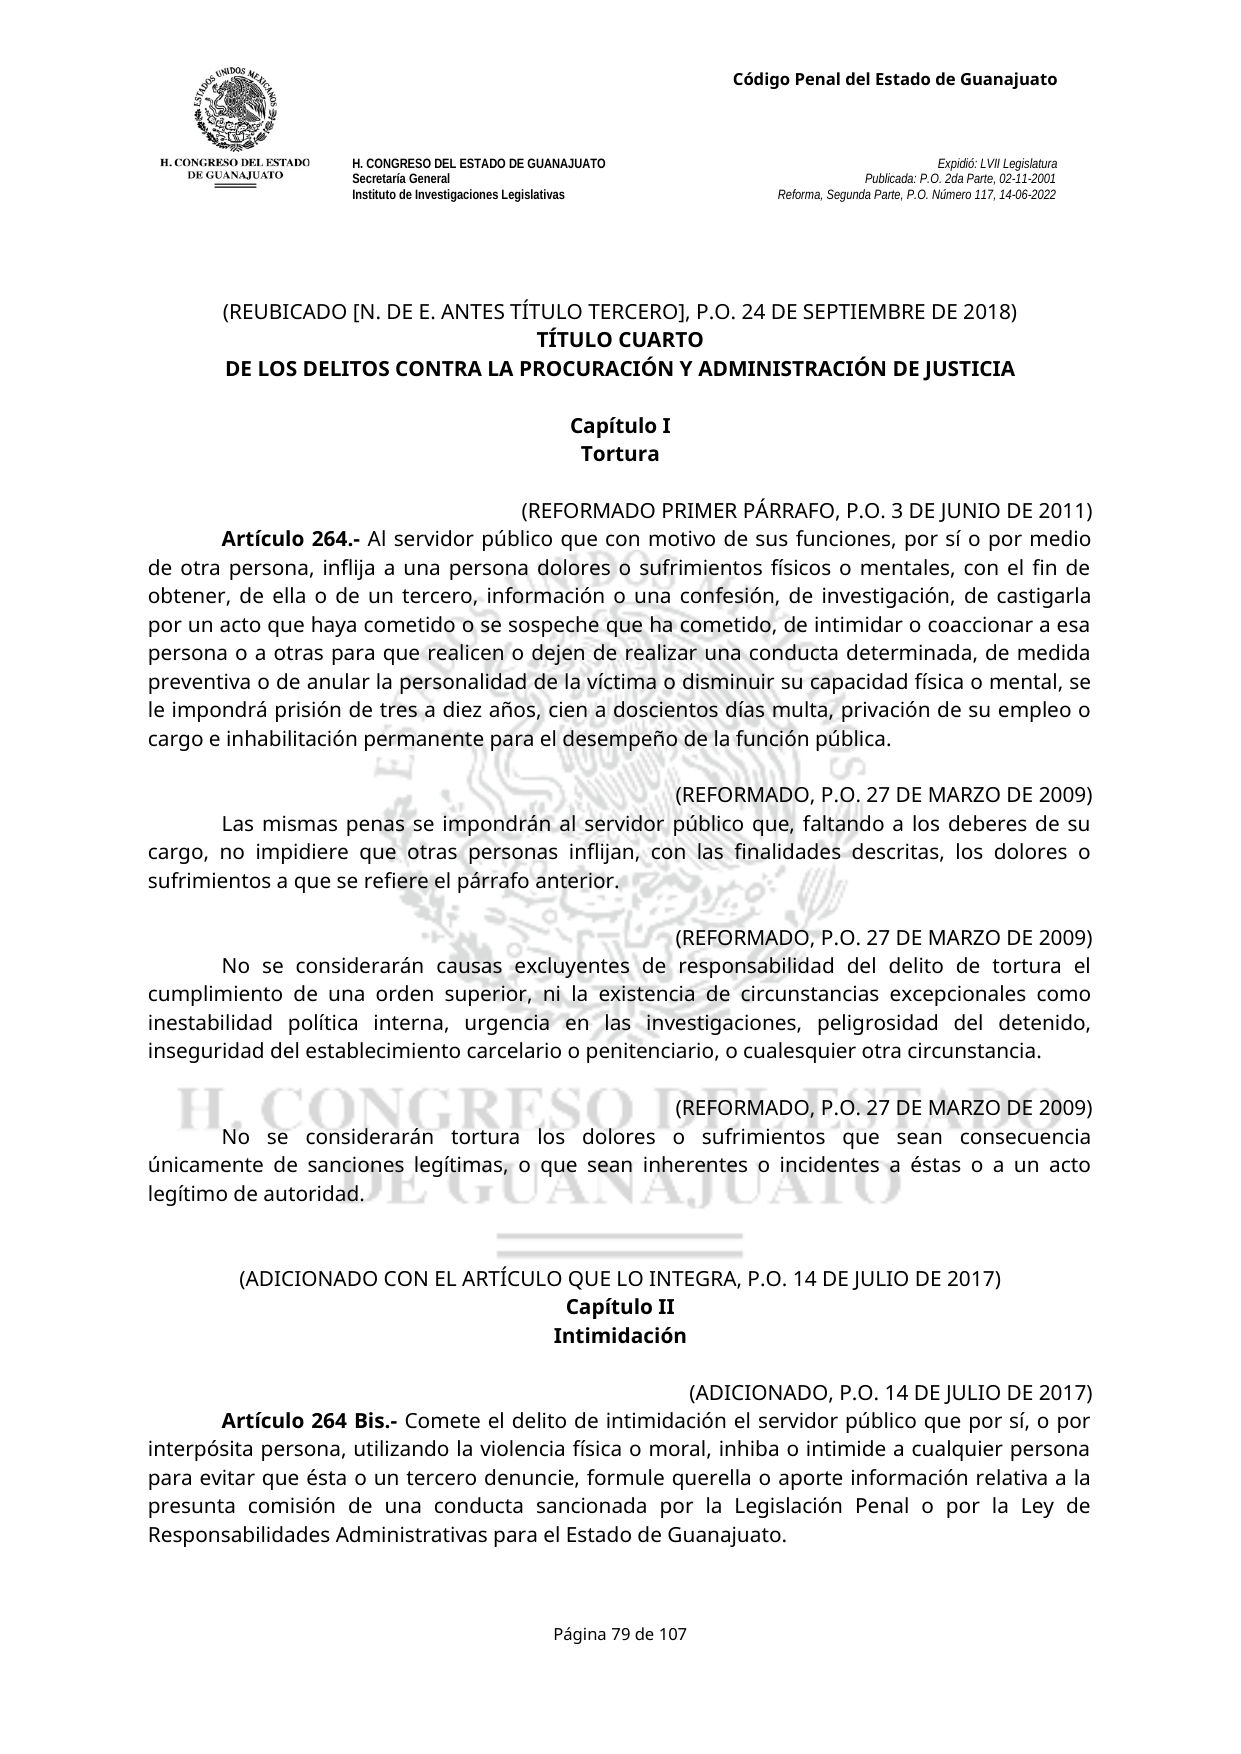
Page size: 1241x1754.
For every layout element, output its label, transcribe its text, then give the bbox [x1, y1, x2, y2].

text Capítulo II [148, 1292, 1092, 1321]
text Tortura [148, 439, 1092, 468]
text TÍTULO CUARTO [148, 326, 1092, 354]
text (REFORMADO, P.O. 27 DE MARZO DE 2009) [148, 1093, 1092, 1122]
text (REFORMADO PRIMER PÁRRAFO, P.O. 3 DE JUNIO DE 2011) [148, 496, 1092, 524]
text Capítulo I [148, 411, 1092, 439]
text No se considerarán tortura los dolores o sufrimientos que sean consecuencia únicamente de sanciones legítimas, o que sean inherentes o incidentes a éstas o a un acto legítimo de autoridad. [148, 1122, 1092, 1207]
text (ADICIONADO, P.O. 14 DE JULIO DE 2017) [148, 1378, 1092, 1406]
text (ADICIONADO CON EL ARTÍCULO QUE LO INTEGRA, P.O. 14 DE JULIO DE 2017) [148, 1264, 1092, 1292]
text Artículo 264 Bis.- Comete el delito de intimidación el servidor público que por sí, o por interpósita persona, utilizando la violencia física o moral, inhiba o intimide a cualquier persona para evitar que ésta o un tercero denuncie, formule querella o aporte información relativa a la presunta comisión de una conducta sancionada por la Legislación Penal o por la Ley de Responsabilidades Administrativas para el Estado de Guanajuato. [148, 1406, 1092, 1548]
text Artículo 264.- Al servidor público que con motivo de sus funciones, por sí o por medio de otra persona, inflija a una persona dolores o sufrimientos físicos o mentales, con el fin de obtener, de ella o de un tercero, información o una confesión, de investigación, de castigarla por un acto que haya cometido o se sospeche que ha cometido, de intimidar o coaccionar a esa persona o a otras para que realicen o dejen de realizar una conducta determinada, de medida preventiva o de anular la personalidad de la víctima o disminuir su capacidad física o mental, se le impondrá prisión de tres a diez años, cien a doscientos días multa, privación de su empleo o cargo e inhabilitación permanente para el desempeño de la función pública. [148, 524, 1092, 752]
text Intimidación [148, 1321, 1092, 1349]
text (REFORMADO, P.O. 27 DE MARZO DE 2009) [148, 781, 1092, 809]
text (REUBICADO [N. DE E. ANTES TÍTULO TERCERO], P.O. 24 DE SEPTIEMBRE DE 2018) [148, 297, 1092, 326]
text Las mismas penas se impondrán al servidor público que, faltando a los deberes de su cargo, no impidiere que otras personas inflijan, con las finalidades descritas, los dolores o sufrimientos a que se refiere el párrafo anterior. [148, 809, 1092, 894]
text No se considerarán causas excluyentes de responsabilidad del delito de tortura el cumplimiento de una orden superior, ni la existencia de circunstancias excepcionales como inestabilidad política interna, urgencia en las investigaciones, peligrosidad del detenido, inseguridad del establecimiento carcelario o penitenciario, o cualesquier otra circunstancia. [148, 951, 1092, 1065]
text DE LOS DELITOS CONTRA LA PROCURACIÓN Y ADMINISTRACIÓN DE JUSTICIA [148, 354, 1092, 382]
picture [160, 67, 310, 194]
text (REFORMADO, P.O. 27 DE MARZO DE 2009) [148, 923, 1092, 951]
